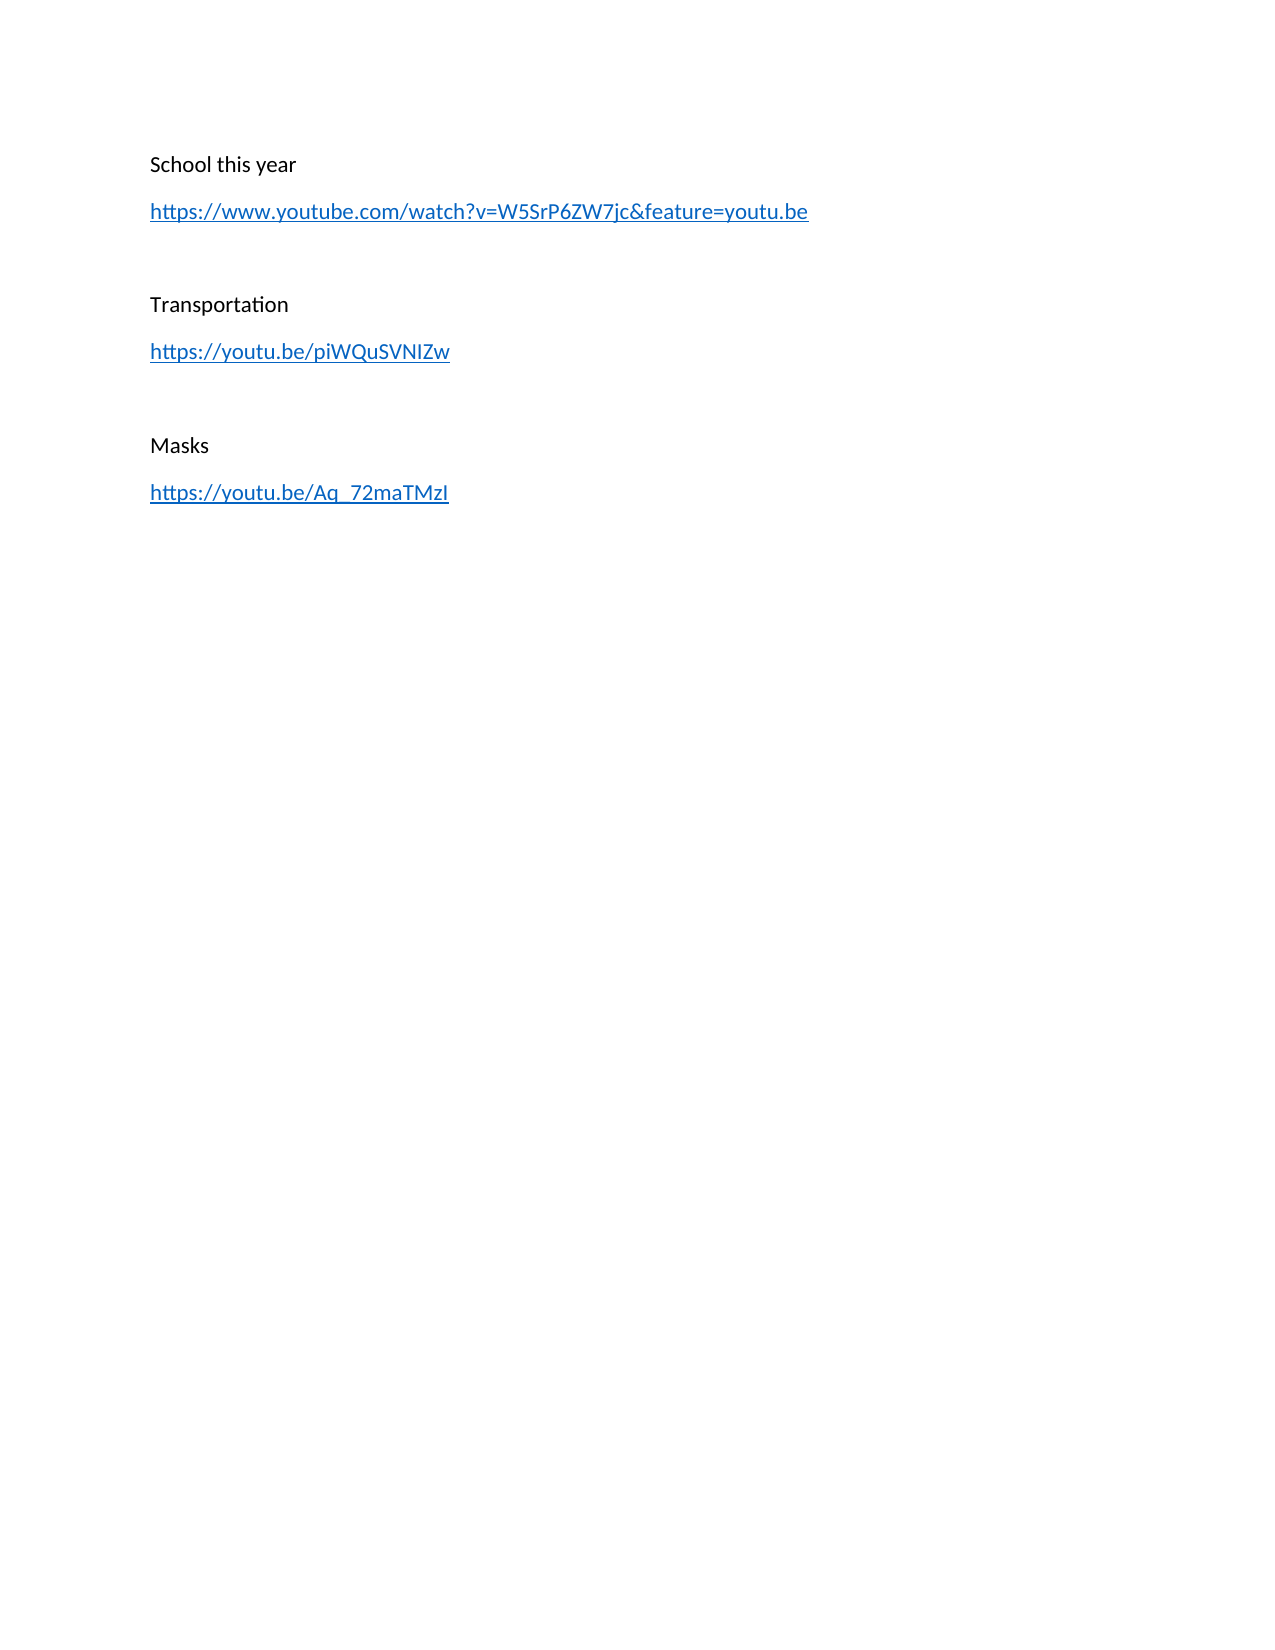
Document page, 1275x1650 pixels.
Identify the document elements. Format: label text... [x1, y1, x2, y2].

text School this year [150, 150, 1125, 178]
text https://youtu.be/piWQuSVNIZw [150, 337, 1125, 366]
text https://www.youtube.com/watch?v=W5SrP6ZW7jc&feature=youtu.be [150, 197, 1125, 225]
text https://youtu.be/Aq_72maTMzI [150, 478, 1125, 506]
text Masks [150, 431, 1125, 459]
text Transportation [150, 291, 1125, 319]
